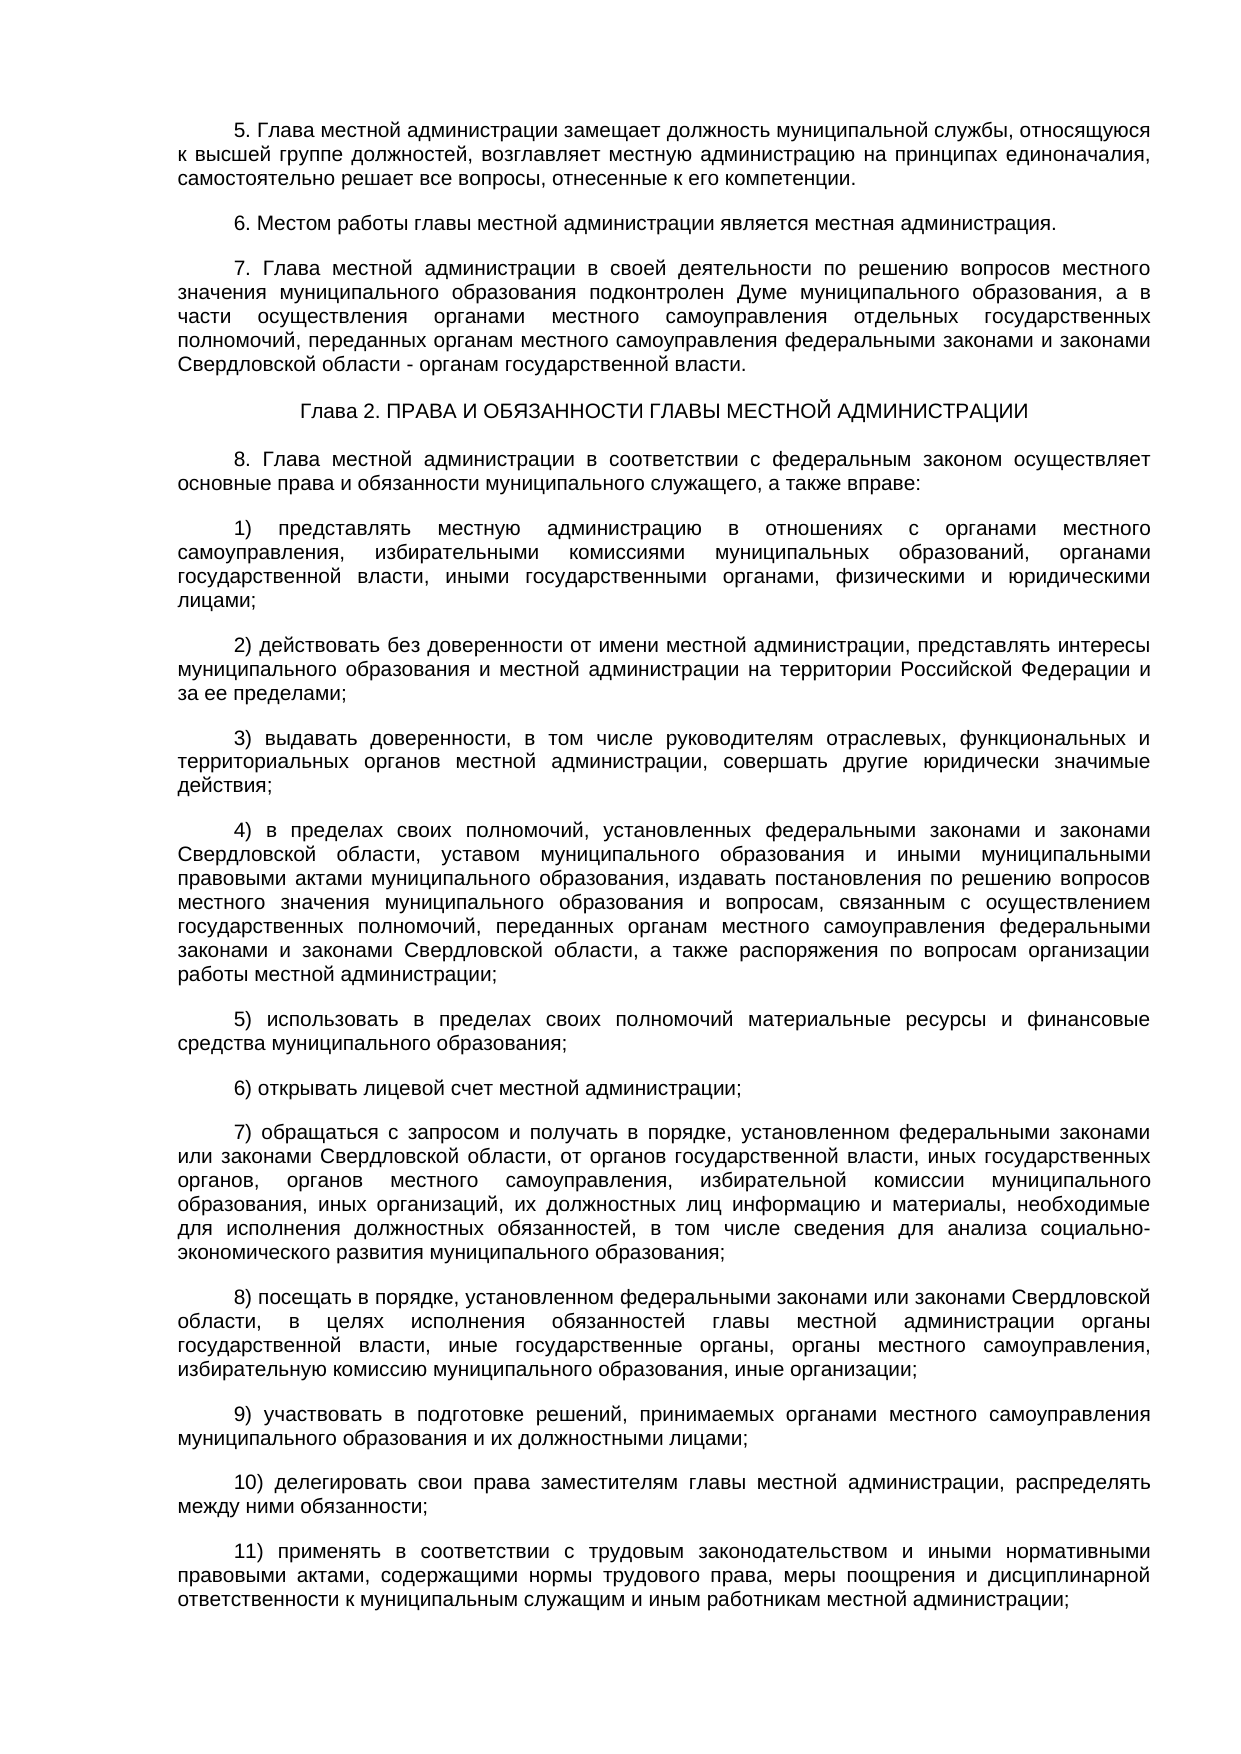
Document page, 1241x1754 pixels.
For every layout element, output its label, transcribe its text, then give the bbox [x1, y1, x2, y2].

text 9) участвовать в подготовке решений, принимаемых органами местного самоуправления муниципального образования и их должностными лицами; [177, 1401, 1152, 1449]
text 8. Глава местной администрации в соответствии с федеральным законом осуществляет основные права и обязанности муниципального служащего, а также вправе: [177, 447, 1152, 495]
text 2) действовать без доверенности от имени местной администрации, представлять интересы муниципального образования и местной администрации на территории Российской Федерации и за ее пределами; [177, 633, 1152, 704]
text 10) делегировать свои права заместителям главы местной администрации, распределять между ними обязанности; [177, 1470, 1152, 1518]
text 6) открывать лицевой счет местной администрации; [177, 1075, 1152, 1099]
text 1) представлять местную администрацию в отношениях с органами местного самоуправления, избирательными комиссиями муниципальных образований, органами государственной власти, иными государственными органами, физическими и юридическими лицами; [177, 516, 1152, 612]
text 11) применять в соответствии с трудовым законодательством и иными нормативными правовыми актами, содержащими нормы трудового права, меры поощрения и дисциплинарной ответственности к муниципальным служащим и иным работникам местной администрации; [177, 1539, 1152, 1611]
text 7. Глава местной администрации в своей деятельности по решению вопросов местного значения муниципального образования подконтролен Думе муниципального образования, а в части осуществления органами местного самоуправления отдельных государственных полномочий, переданных органам местного самоуправления федеральными законами и законами Свердловской области - органам государственной власти. [177, 256, 1152, 375]
text 6. Местом работы главы местной администрации является местная администрация. [177, 211, 1152, 235]
text Глава 2. ПРАВА И ОБЯЗАННОСТИ ГЛАВЫ МЕСТНОЙ АДМИНИСТРАЦИИ [177, 399, 1152, 423]
text 3) выдавать доверенности, в том числе руководителям отраслевых, функциональных и территориальных органов местной администрации, совершать другие юридически значимые действия; [177, 725, 1152, 797]
text 7) обращаться с запросом и получать в порядке, установленном федеральными законами или законами Свердловской области, от органов государственной власти, иных государственных органов, органов местного самоуправления, избирательной комиссии муниципального образования, иных организаций, их должностных лиц информацию и материалы, необходимые для исполнения должностных обязанностей, в том числе сведения для анализа социально-экономического развития муниципального образования; [177, 1120, 1152, 1264]
text 5. Глава местной администрации замещает должность муниципальной службы, относящуюся к высшей группе должностей, возглавляет местную администрацию на принципах единоначалия, самостоятельно решает все вопросы, отнесенные к его компетенции. [177, 118, 1152, 190]
text 8) посещать в порядке, установленном федеральными законами или законами Свердловской области, в целях исполнения обязанностей главы местной администрации органы государственной власти, иные государственные органы, органы местного самоуправления, избирательную комиссию муниципального образования, иные организации; [177, 1285, 1152, 1381]
text 4) в пределах своих полномочий, установленных федеральными законами и законами Свердловской области, уставом муниципального образования и иными муниципальными правовыми актами муниципального образования, издавать постановления по решению вопросов местного значения муниципального образования и вопросам, связанным с осуществлением государственных полномочий, переданных органам местного самоуправления федеральными законами и законами Свердловской области, а также распоряжения по вопросам организации работы местной администрации; [177, 818, 1152, 986]
text 5) использовать в пределах своих полномочий материальные ресурсы и финансовые средства муниципального образования; [177, 1007, 1152, 1054]
